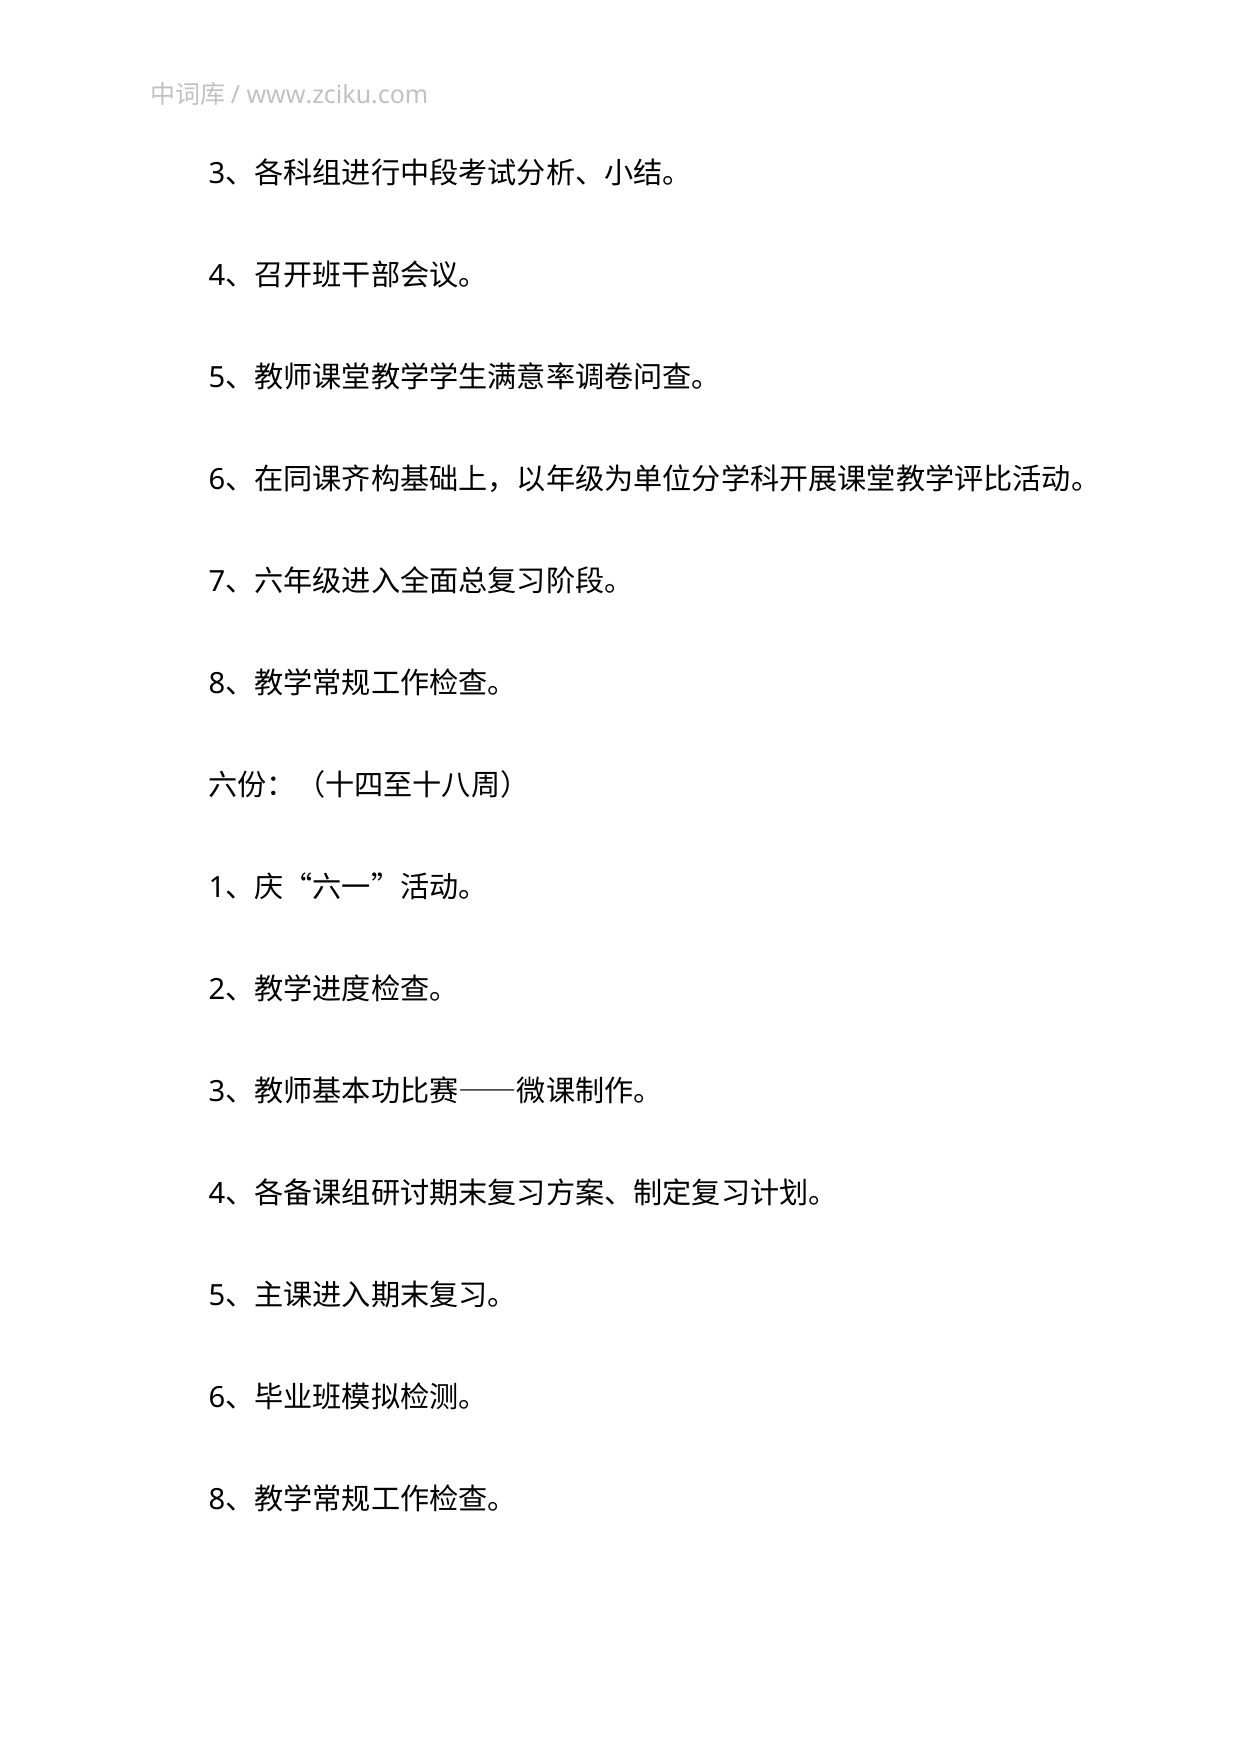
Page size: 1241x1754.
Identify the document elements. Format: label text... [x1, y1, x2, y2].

text 8、教学常规工作检查。 [150, 660, 1090, 702]
text 4、召开班干部会议。 [150, 252, 1090, 294]
text 3、各科组进行中段考试分析、小结。 [150, 150, 1090, 192]
text 7、六年级进入全面总复习阶段。 [150, 558, 1090, 600]
text 6、在同课齐构基础上，以年级为单位分学科开展课堂教学评比活动。 [150, 456, 1090, 498]
text 6、毕业班模拟检测。 [150, 1373, 1090, 1416]
text 1、庆“六一”活动。 [150, 864, 1090, 906]
text 5、教师课堂教学学生满意率调卷问查。 [150, 354, 1090, 396]
text 5、主课进入期末复习。 [150, 1272, 1090, 1314]
text 4、各备课组研讨期末复习方案、制定复习计划。 [150, 1169, 1090, 1212]
text 3、教师基本功比赛——微课制作。 [150, 1068, 1090, 1110]
text 8、教学常规工作检查。 [150, 1476, 1090, 1518]
text 2、教学进度检查。 [150, 966, 1090, 1008]
text 六份：（十四至十八周） [150, 762, 1090, 804]
